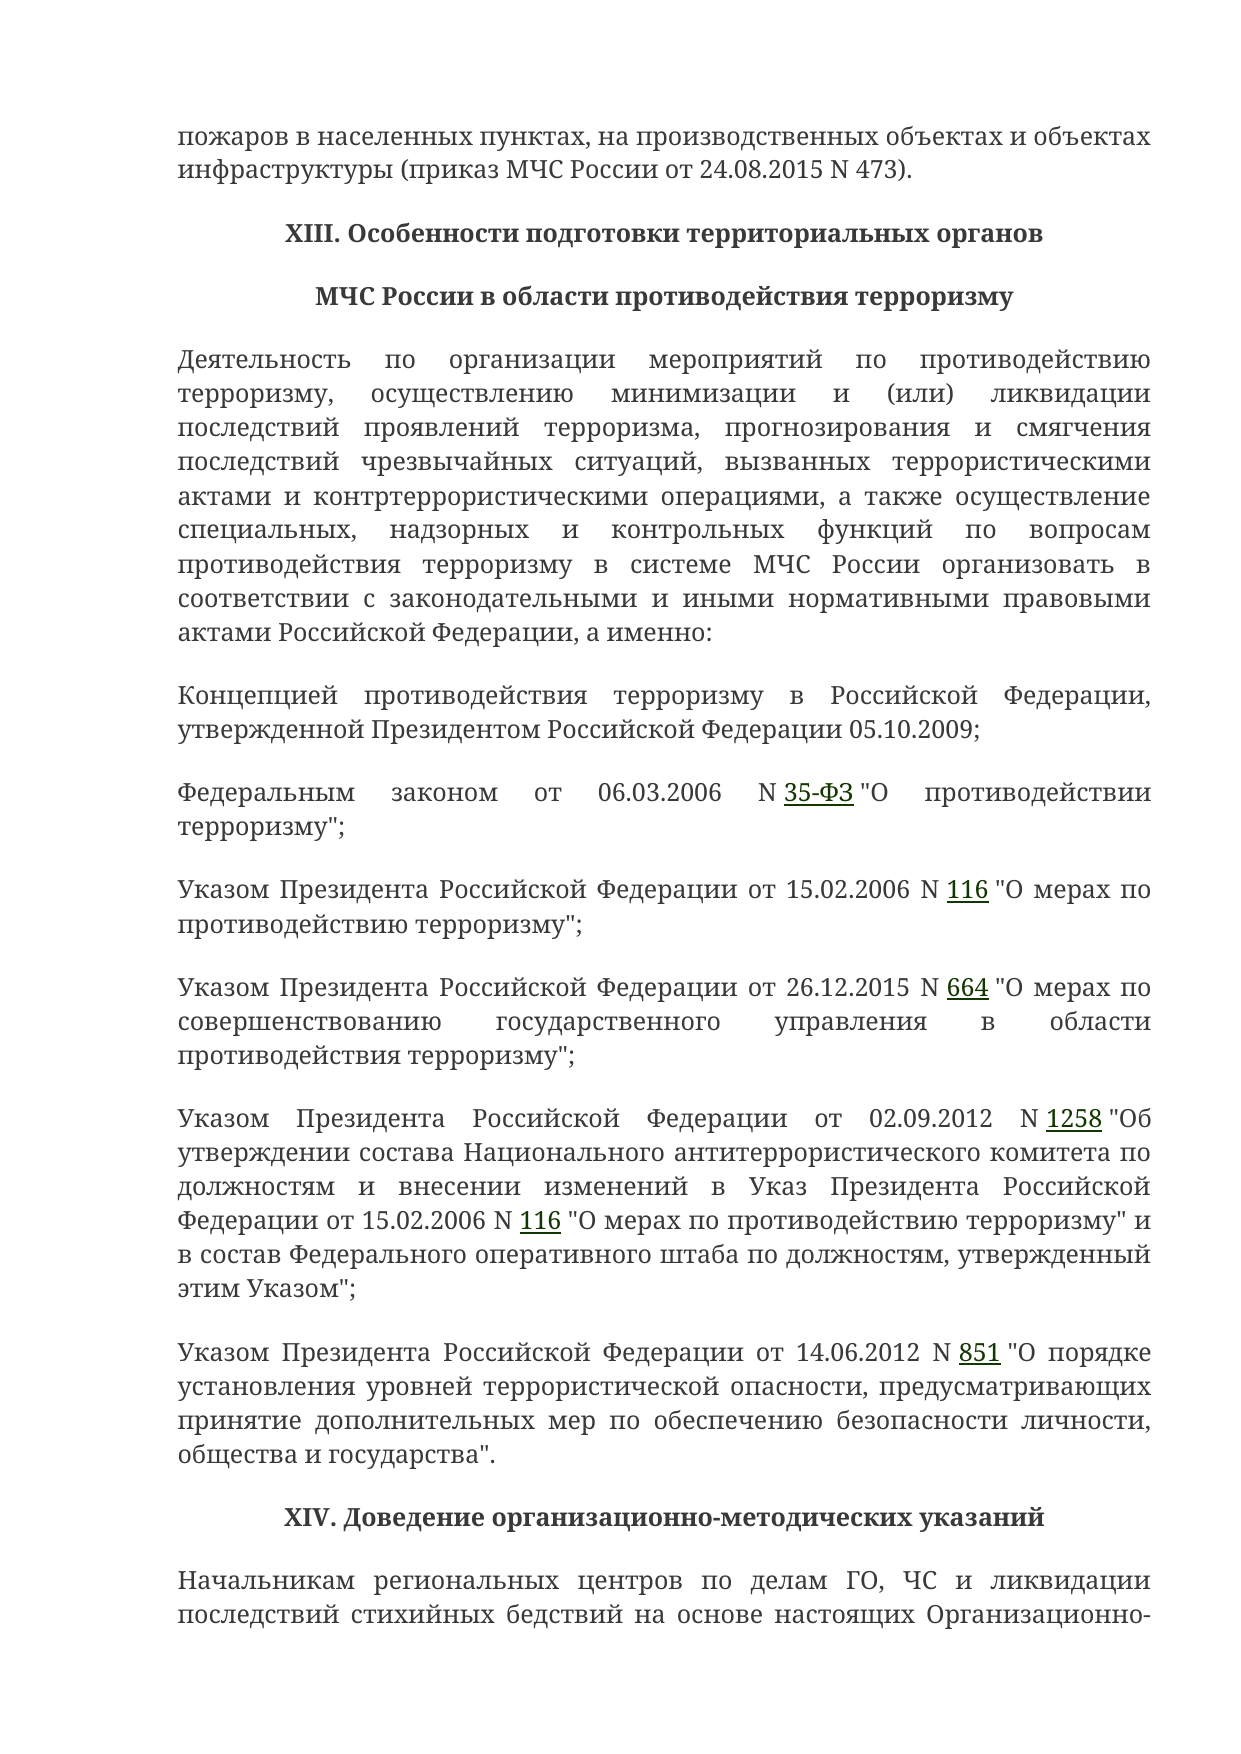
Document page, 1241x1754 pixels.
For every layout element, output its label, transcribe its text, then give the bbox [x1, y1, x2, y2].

text МЧС России в области противодействия терроризму [177, 279, 1152, 313]
text Указом Президента Российской Федерации от 15.02.2006 N 116 "О мерах по противодействию терроризму"; [177, 872, 1152, 940]
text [177, 1563, 1152, 1631]
text Концепцией противодействия терроризму в Российской Федерации, утвержденной Президентом Российской Федерации 05.10.2009; [177, 678, 1152, 746]
text XIII. Особенности подготовки территориальных органов [177, 215, 1152, 249]
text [177, 118, 1152, 186]
text Указом Президента Российской Федерации от 26.12.2015 N 664 "О мерах по совершенствованию государственного управления в области противодействия терроризму"; [177, 969, 1152, 1072]
text Федеральным законом от 06.03.2006 N 35-ФЗ "О противодействии терроризму"; [177, 775, 1152, 843]
text XIV. Доведение организационно-методических указаний [177, 1500, 1152, 1534]
text Указом Президента Российской Федерации от 14.06.2012 N 851 "О порядке установления уровней террористической опасности, предусматривающих принятие дополнительных мер по обеспечению безопасности личности, общества и государства". [177, 1334, 1152, 1471]
text Указом Президента Российской Федерации от 02.09.2012 N 1258 "Об утверждении состава Национального антитеррористического комитета по должностям и внесении изменений в Указ Президента Российской Федерации от 15.02.2006 N 116 "О мерах по противодействию терроризму" и в состав Федерального оперативного штаба по должностям, утвержденный этим Указом"; [177, 1101, 1152, 1305]
text Деятельность по организации мероприятий по противодействию терроризму, осуществлению минимизации и (или) ликвидации последствий проявлений терроризма, прогнозирования и смягчения последствий чрезвычайных ситуаций, вызванных террористическими актами и контртеррористическими операциями, а также осуществление специальных, надзорных и контрольных функций по вопросам противодействия терроризму в системе МЧС России организовать в соответствии с законодательными и иными нормативными правовыми актами Российской Федерации, а именно: [177, 342, 1152, 648]
